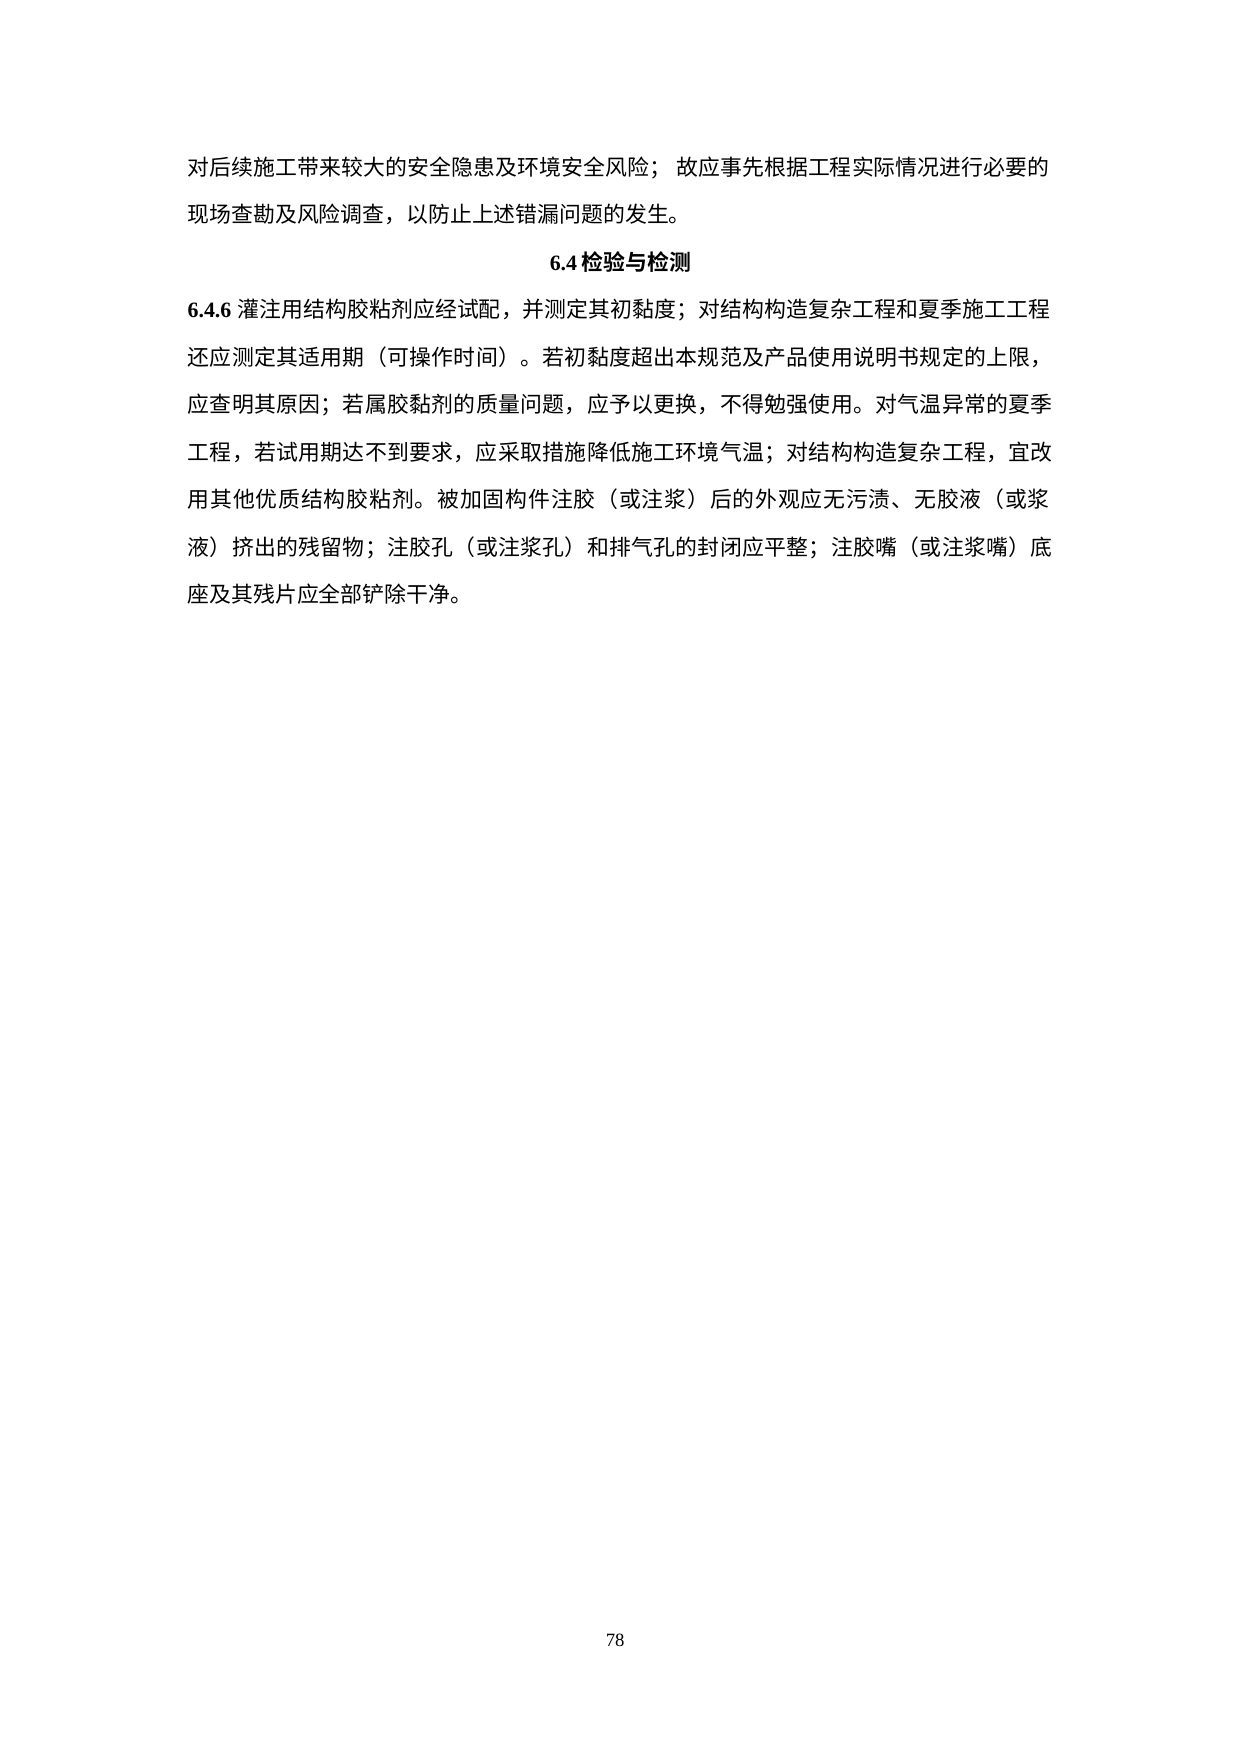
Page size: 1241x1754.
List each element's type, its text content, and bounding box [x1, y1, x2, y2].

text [187, 150, 1053, 229]
subtitle 6.4检验与检测 [187, 245, 1053, 277]
text 6.4.6 灌注用结构胶粘剂应经试配，并测定其初黏度；对结构构造复杂工程和夏季施工工程还应测定其适用期（可操作时间）。若初黏度超出本规范及产品使用说明书规定的上限，应查明其原因；若属胶黏剂的质量问题，应予以更换，不得勉强使用。对气温异常的夏季工程，若试用期达不到要求，应采取措施降低施工环境气温；对结构构造复杂工程，宜改用其他优质结构胶粘剂。被加固构件注胶（或注浆）后的外观应无污渍、无胶液（或浆液）挤出的残留物；注胶孔（或注浆孔）和排气孔的封闭应平整；注胶嘴（或注浆嘴）底座及其残片应全部铲除干净。 [187, 292, 1053, 609]
